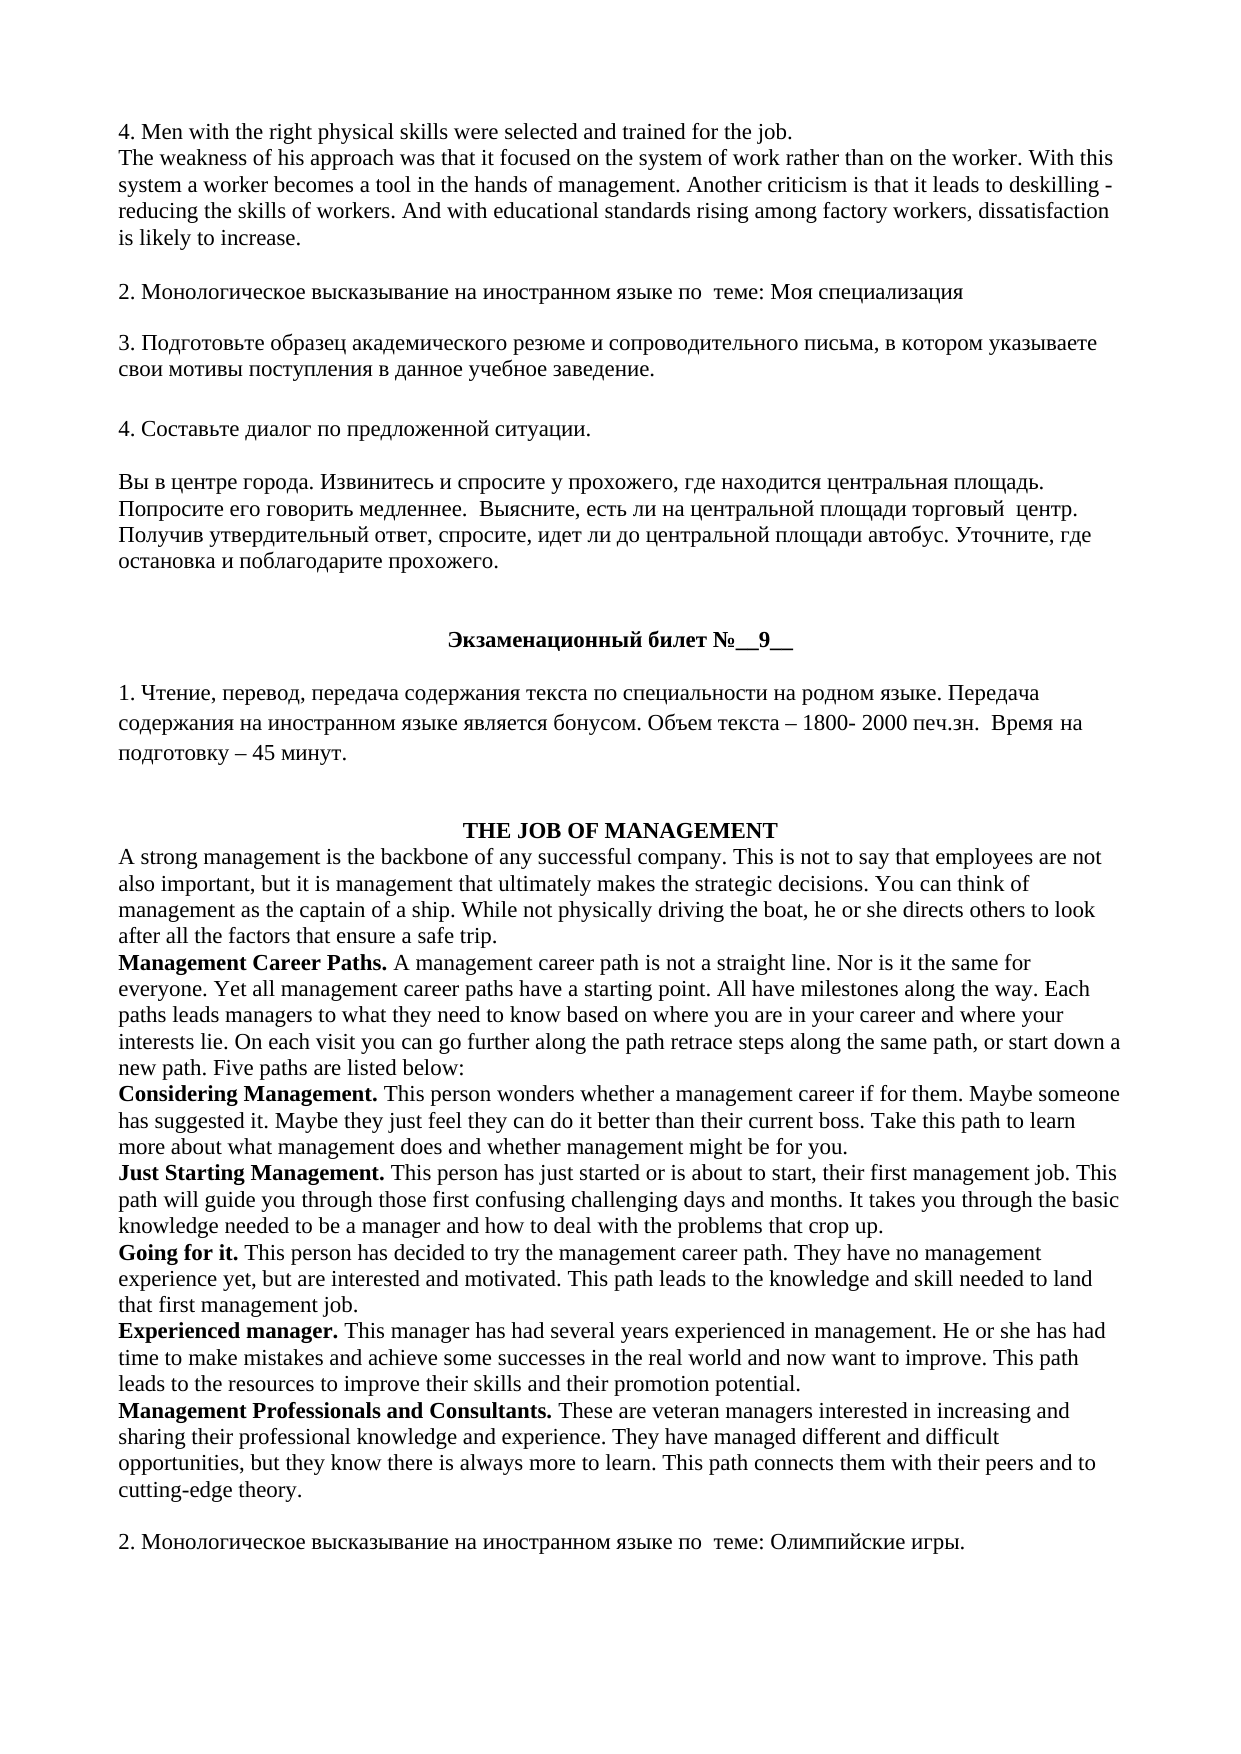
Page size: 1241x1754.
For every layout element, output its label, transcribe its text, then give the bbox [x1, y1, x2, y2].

text Considering Management. This person wonders whether a management career if for them. Maybe someone has suggested it. Maybe they just feel they can do it better than their current boss. Take this path to learn more about what management does and whether management might be for you. [118, 1080, 1122, 1159]
text Вы в центре города. Извинитесь и спросите у прохожего, где находится центральная площадь. Попросите его говорить медленнее. Выясните, есть ли на центральной площади торговый центр. Получив утвердительный ответ, спросите, идет ли до центральной площади автобус. Уточните, где остановка и поблагодарите прохожего. [118, 468, 1122, 574]
text The weakness of his approach was that it focused on the system of work rather than on the worker. With this system a worker becomes a tool in the hands of management. Another criticism is that it leads to deskilling - reducing the skills of workers. And with educational standards rising among factory workers, dissatisfaction is likely to increase. [118, 144, 1122, 250]
text Just Starting Management. This person has just started or is about to start, their first management job. This path will guide you through those first confusing challenging days and months. It takes you through the basic knowledge needed to be a manager and how to deal with the problems that crop up. [118, 1159, 1122, 1238]
text 2. Монологическое высказывание на иностранном языке по теме: Олимпийские игры. [118, 1528, 1122, 1555]
text 3. Подготовьте образец академического резюме и сопроводительного письма, в котором указываете свои мотивы поступления в данное учебное заведение. [118, 329, 1122, 382]
text THE JOB OF MANAGEMENT [118, 817, 1122, 843]
text Экзаменационный билет №__9__ [118, 626, 1122, 653]
text 2. Монологическое высказывание на иностранном языке по теме: Моя специализация [118, 278, 1122, 304]
text 4. Men with the right physical skills were selected and trained for the job. [118, 118, 1122, 144]
text Going for it. This person has decided to try the management career path. They have no management experience yet, but are interested and motivated. This path leads to the knowledge and skill needed to land that first management job. [118, 1238, 1122, 1318]
text 4. Составьте диалог по предложенной ситуации. [118, 416, 1122, 442]
text Management Professionals and Consultants. These are veteran managers interested in increasing and sharing their professional knowledge and experience. They have managed different and difficult opportunities, but they know there is always more to learn. This path connects them with their peers and to cutting-edge theory. [118, 1397, 1122, 1502]
text 1. Чтение, перевод, передача содержания текста по специальности на родном языке. Передача содержания на иностранном языке является бонусом. Объем текста – 1800- 2000 печ.зн. Время на подготовку – 45 минут. [118, 679, 1122, 766]
text A strong management is the backbone of any successful company. This is not to say that employees are not also important, but it is management that ultimately makes the strategic decisions. You can think of management as the captain of a ship. While not physically driving the boat, he or she directs others to look after all the factors that ensure a safe trip. [118, 843, 1122, 949]
text Management Career Paths. A management career path is not a straight line. Nor is it the same for everyone. Yet all management career paths have a starting point. All have milestones along the way. Each paths leads managers to what they need to know based on where you are in your career and where your interests lie. On each visit you can go further along the path retrace steps along the same path, or start down a new path. Five paths are listed below: [118, 949, 1122, 1080]
text Experienced manager. This manager has had several years experienced in management. He or she has had time to make mistakes and achieve some successes in the real world and now want to improve. This path leads to the resources to improve their skills and their promotion potential. [118, 1318, 1122, 1397]
